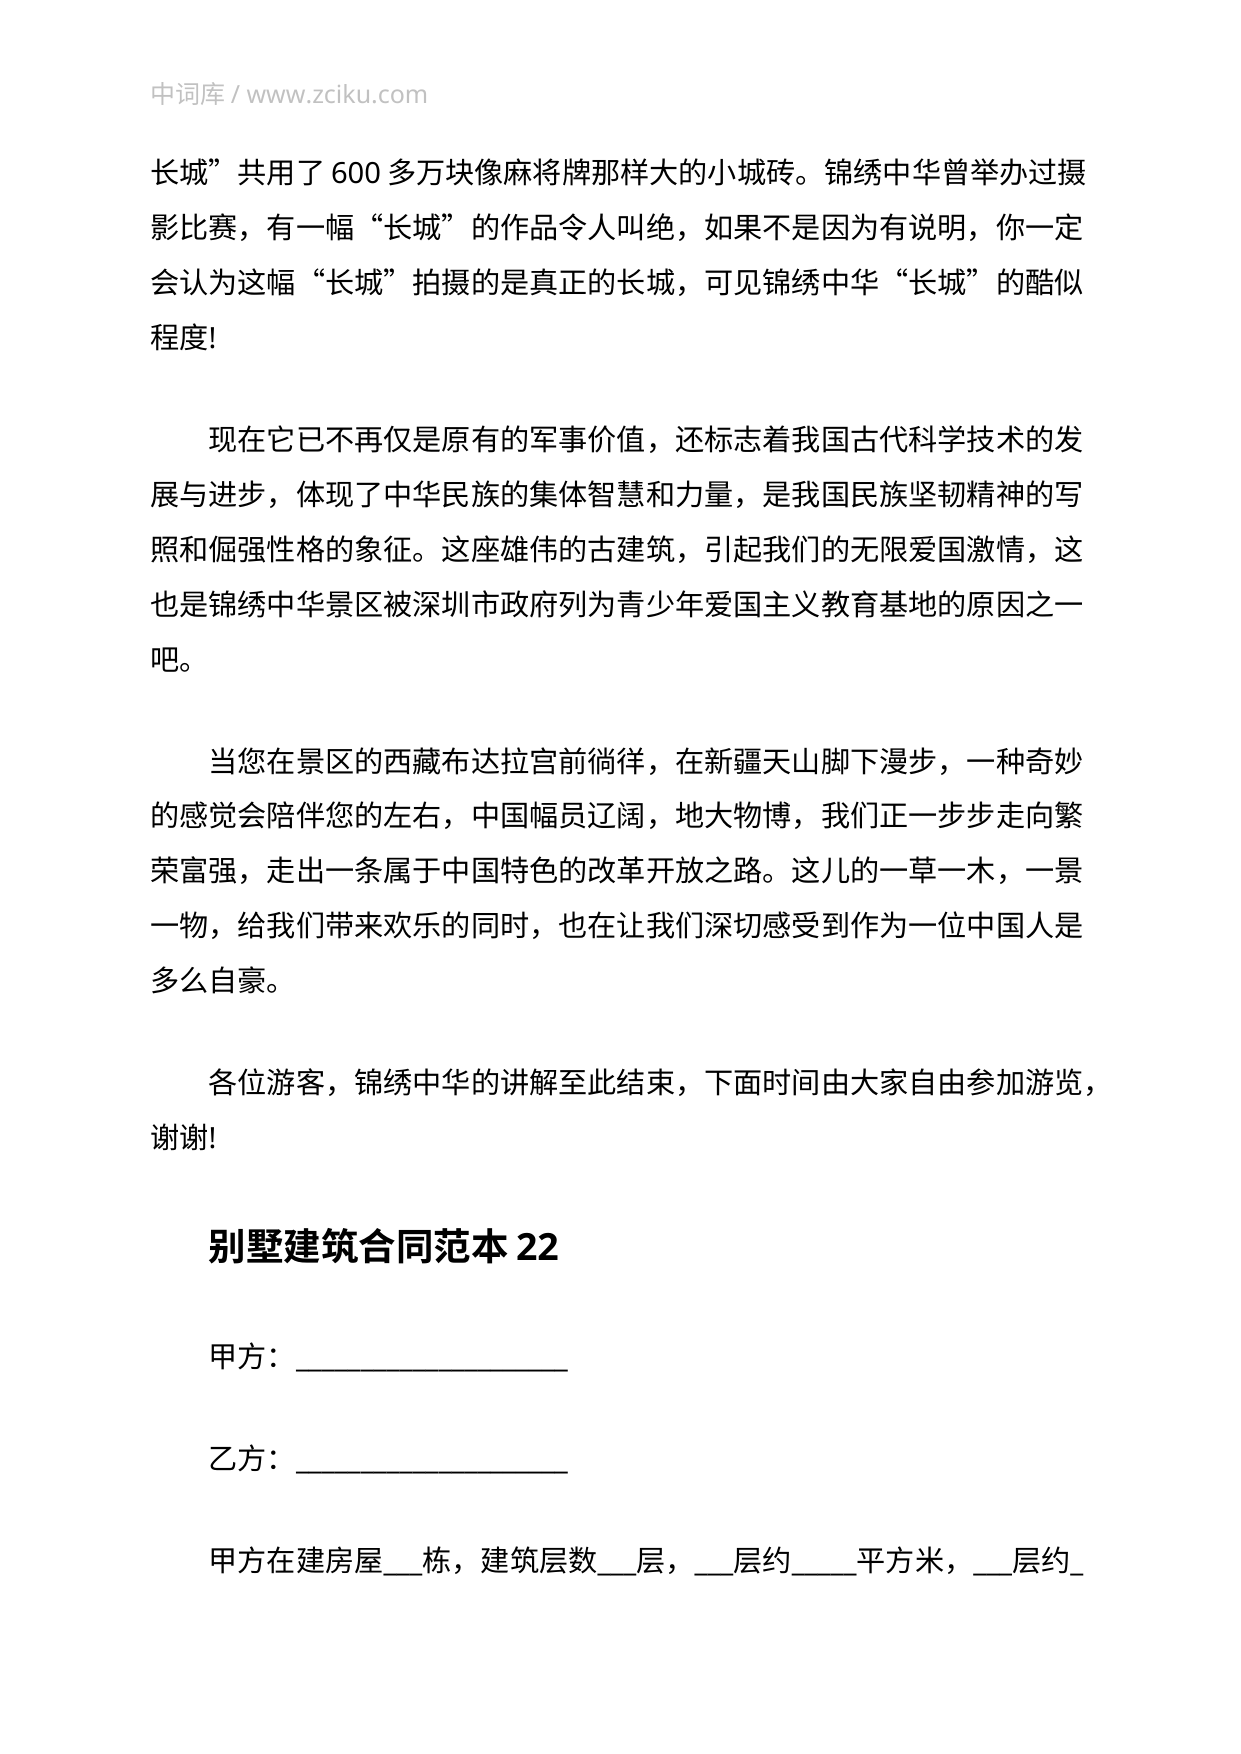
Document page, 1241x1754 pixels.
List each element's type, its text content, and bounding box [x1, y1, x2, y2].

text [150, 1538, 1090, 1580]
text 现在它已不再仅是原有的军事价值，还标志着我国古代科学技术的发展与进步，体现了中华民族的集体智慧和力量，是我国民族坚韧精神的写照和倔强性格的象征。这座雄伟的古建筑，引起我们的无限爱国激情，这也是锦绣中华景区被深圳市政府列为青少年爱国主义教育基地的原因之一吧。 [150, 417, 1090, 679]
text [150, 150, 1090, 357]
text 乙方：_____________________ [150, 1436, 1090, 1478]
text 甲方：_____________________ [150, 1334, 1090, 1376]
text 各位游客，锦绣中华的讲解至此结束，下面时间由大家自由参加游览，谢谢! [150, 1059, 1090, 1157]
text 当您在景区的西藏布达拉宫前徜徉，在新疆天山脚下漫步，一种奇妙的感觉会陪伴您的左右，中国幅员辽阔，地大物博，我们正一步步走向繁荣富强，走出一条属于中国特色的改革开放之路。这儿的一草一木，一景一物，给我们带来欢乐的同时，也在让我们深切感受到作为一位中国人是多么自豪。 [150, 738, 1090, 1000]
text 别墅建筑合同范本22 [150, 1216, 1090, 1271]
